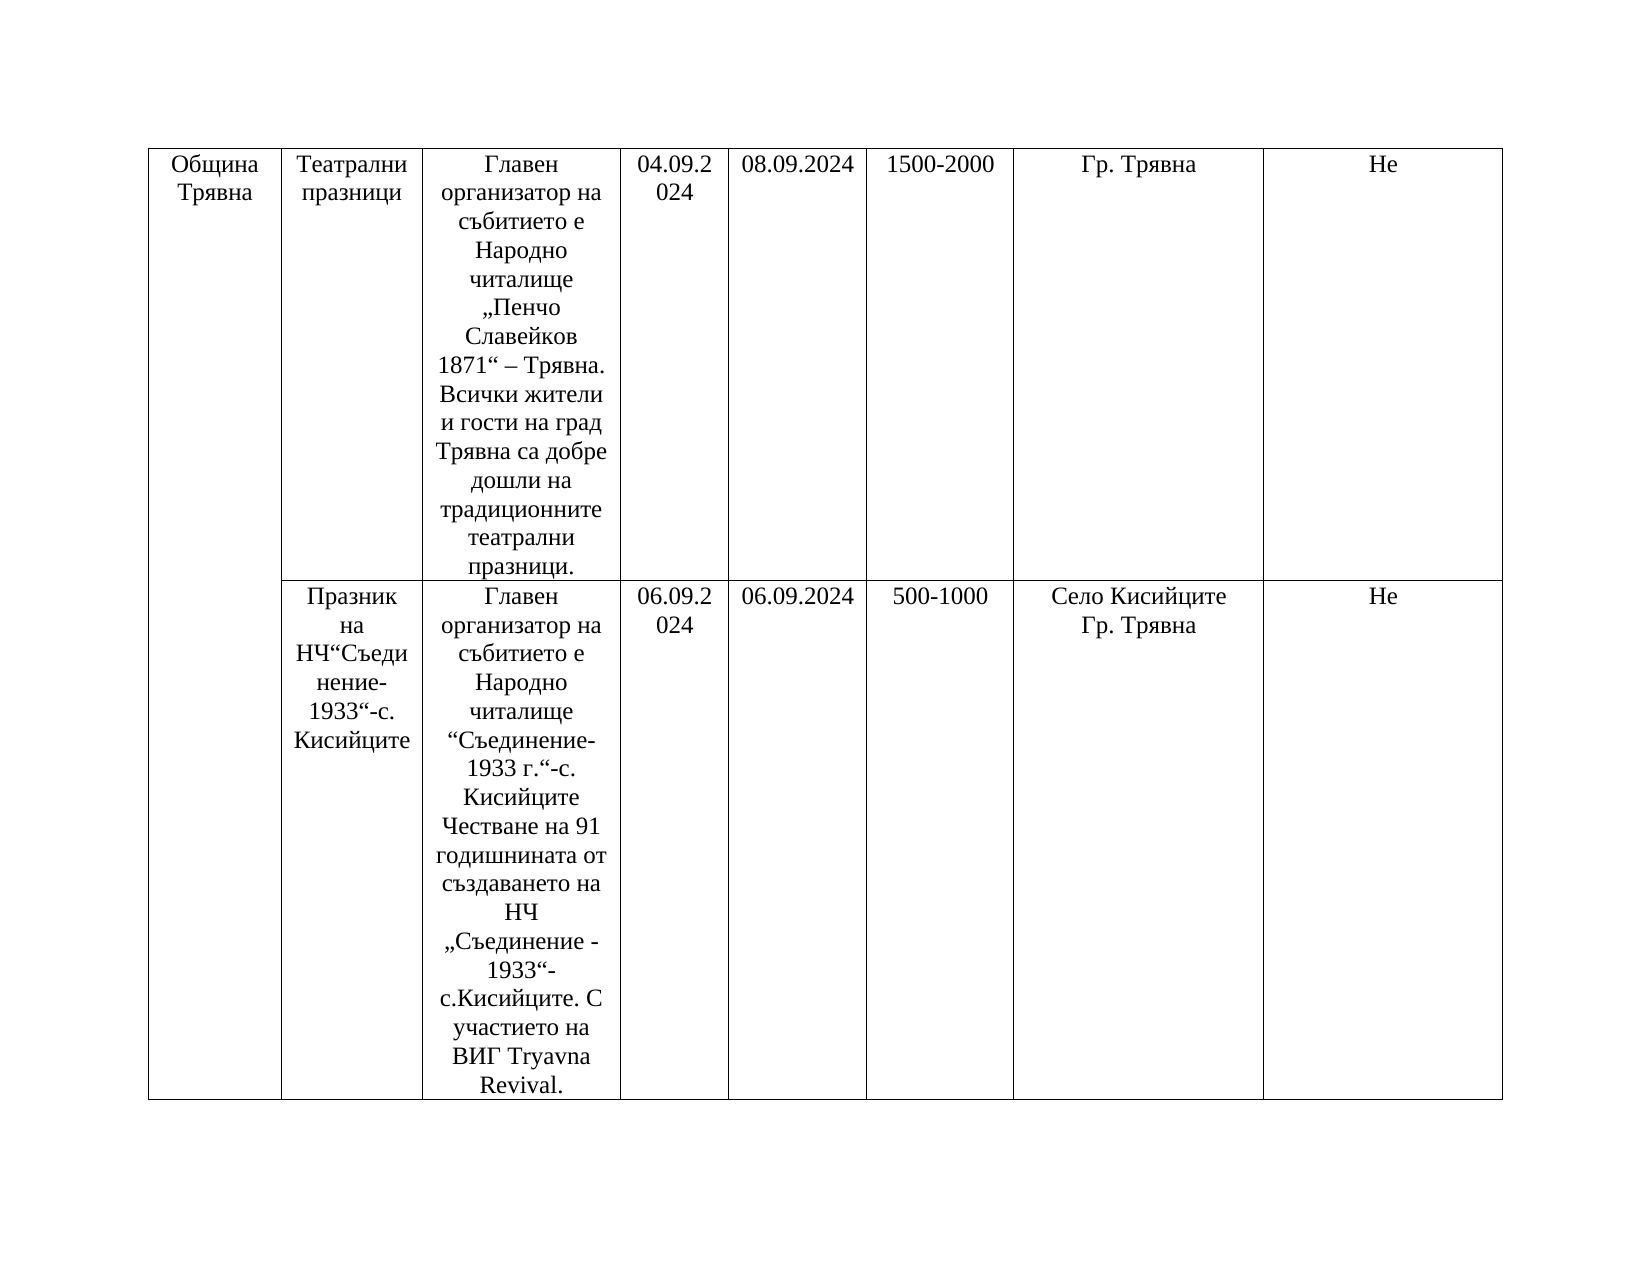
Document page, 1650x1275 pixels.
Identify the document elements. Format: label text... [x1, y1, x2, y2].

table_cell 1500-2000 [867, 149, 1013, 580]
table_cell 500-1000 [867, 581, 1013, 1098]
table_cell Община Трявна [149, 149, 281, 1098]
table_cell Не [1264, 149, 1502, 580]
table_cell Театрални празници [282, 149, 422, 580]
table_cell 08.09.2024 [729, 149, 866, 580]
table_cell 06.09.2024 [621, 581, 728, 1098]
table_cell Село Кисийците Гр. Трявна [1014, 581, 1263, 1098]
table_cell Главен организатор на събитието е Народно читалище „Пенчо Славейков 1871“ – Трявна. Всички жители и гости на град Трявна са добре дошли на традиционните театрални празници. [423, 149, 620, 580]
table_cell Празник на НЧ“Съединение-1933“-с. Кисийците [282, 581, 422, 1098]
table_cell Гр. Трявна [1014, 149, 1263, 580]
table_cell Не [1264, 581, 1502, 1098]
table_cell Главен организатор на събитието е Народно читалище “Съединение-1933 г.“-с. Кисийците Честване на 91 годишнината от създаването на НЧ „Съединение -1933“-с.Кисийците. С участието на ВИГ Tryavna Revival. [423, 581, 620, 1098]
table_cell 04.09.2024 [621, 149, 728, 580]
table_cell 06.09.2024 [729, 581, 866, 1098]
